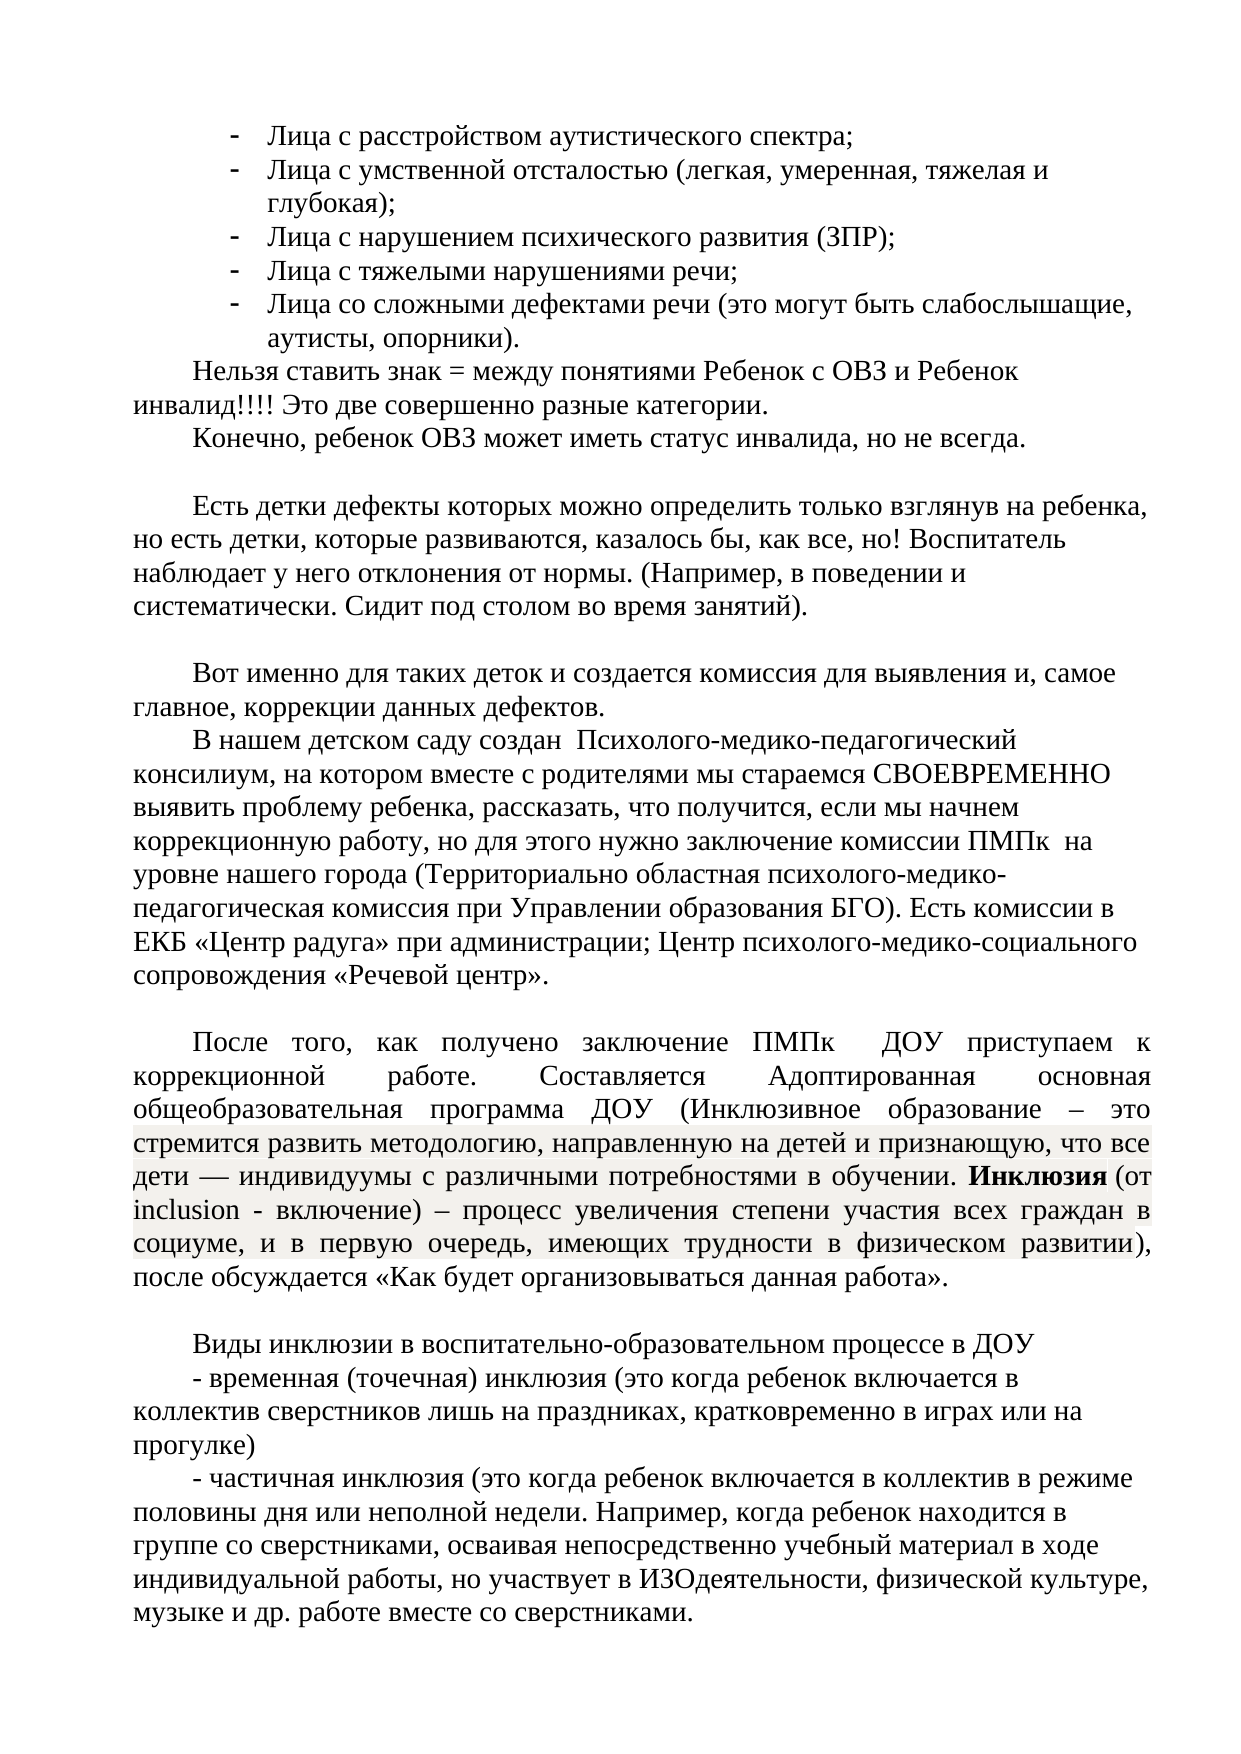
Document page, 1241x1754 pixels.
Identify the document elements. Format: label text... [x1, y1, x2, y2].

text Вот именно для таких деток и создается комиссия для выявления и, самое главное, коррекции данных дефектов. [133, 655, 1152, 722]
text После того, как получено заключение ПМПк ДОУ приступаем к коррекционной работе. Составляется Адоптированная основная общеобразовательная программа ДОУ (Инклюзивное образование – это стремится развить методологию, направленную на детей и признающую, что все дети — индивидуумы с различными потребностями в обучении. Инклюзия (от inclusion - включение) – процесс увеличения степени участия всех граждан в социуме, и в первую очередь, имеющих трудности в физическом развитии), после обсуждается «Как будет организовываться данная работа». [133, 1024, 1152, 1125]
text В нашем детском саду создан Психолого-медико-педагогический консилиум, на котором вместе с родителями мы стараемся СВОЕВРЕМЕННО выявить проблему ребенка, рассказать, что получится, если мы начнем коррекционную работу, но для этого нужно заключение комиссии ПМПк на уровне нашего города (Территориально областная психолого-медико-педагогическая комиссия при Управлении образования БГО). Есть комиссии в ЕКБ «Центр радуга» при администрации; Центр психолого-медико-социального сопровождения «Речевой центр». [133, 722, 1152, 991]
text Нельзя ставить знак = между понятиями Ребенок с ОВЗ и Ребенок инвалид!!!! Это две совершенно разные категории. [133, 353, 1152, 421]
list Лица с умственной отсталостью (легкая, умеренная, тяжелая и глубокая); [229, 152, 1152, 219]
list Лица с расстройством аутистического спектра; [229, 118, 1152, 152]
list Лица со сложными дефектами речи (это могут быть слабослышащие, аутисты, опорники). [229, 286, 1152, 353]
text Виды инклюзии в воспитательно-образовательном процессе в ДОУ [133, 1326, 1152, 1360]
text Конечно, ребенок ОВЗ может иметь статус инвалида, но не всегда. [133, 421, 1152, 454]
text После того, как получено заключение ПМПк ДОУ приступаем к коррекционной работе. Составляется Адоптированная основная общеобразовательная программа ДОУ (Инклюзивное образование – это стремится развить методологию, направленную на детей и признающую, что все дети — индивидуумы с различными потребностями в обучении. Инклюзия (от inclusion - включение) – процесс увеличения степени участия всех граждан в социуме, и в первую очередь, имеющих трудности в физическом развитии), после обсуждается «Как будет организовываться данная работа». [133, 1226, 1152, 1293]
text - временная (точечная) инклюзия (это когда ребенок включается в коллектив сверстников лишь на праздниках, кратковременно в играх или на прогулке) [133, 1360, 1152, 1460]
text Есть детки дефекты которых можно определить только взглянув на ребенка, но есть детки, которые развиваются, казалось бы, как все, но! Воспитатель наблюдает у него отклонения от нормы. (Например, в поведении и систематически. Сидит под столом во время занятий). [133, 488, 1152, 622]
text - частичная инклюзия (это когда ребенок включается в коллектив в режиме половины дня или неполной недели. Например, когда ребенок находится в группе со сверстниками, осваивая непосредственно учебный материал в ходе индивидуальной работы, но участвует в ИЗОдеятельности, физической культуре, музыке и др. работе вместе со сверстниками. [133, 1460, 1152, 1628]
list Лица с нарушением психического развития (ЗПР); [229, 219, 1152, 253]
list Лица с тяжелыми нарушениями речи; [229, 253, 1152, 286]
